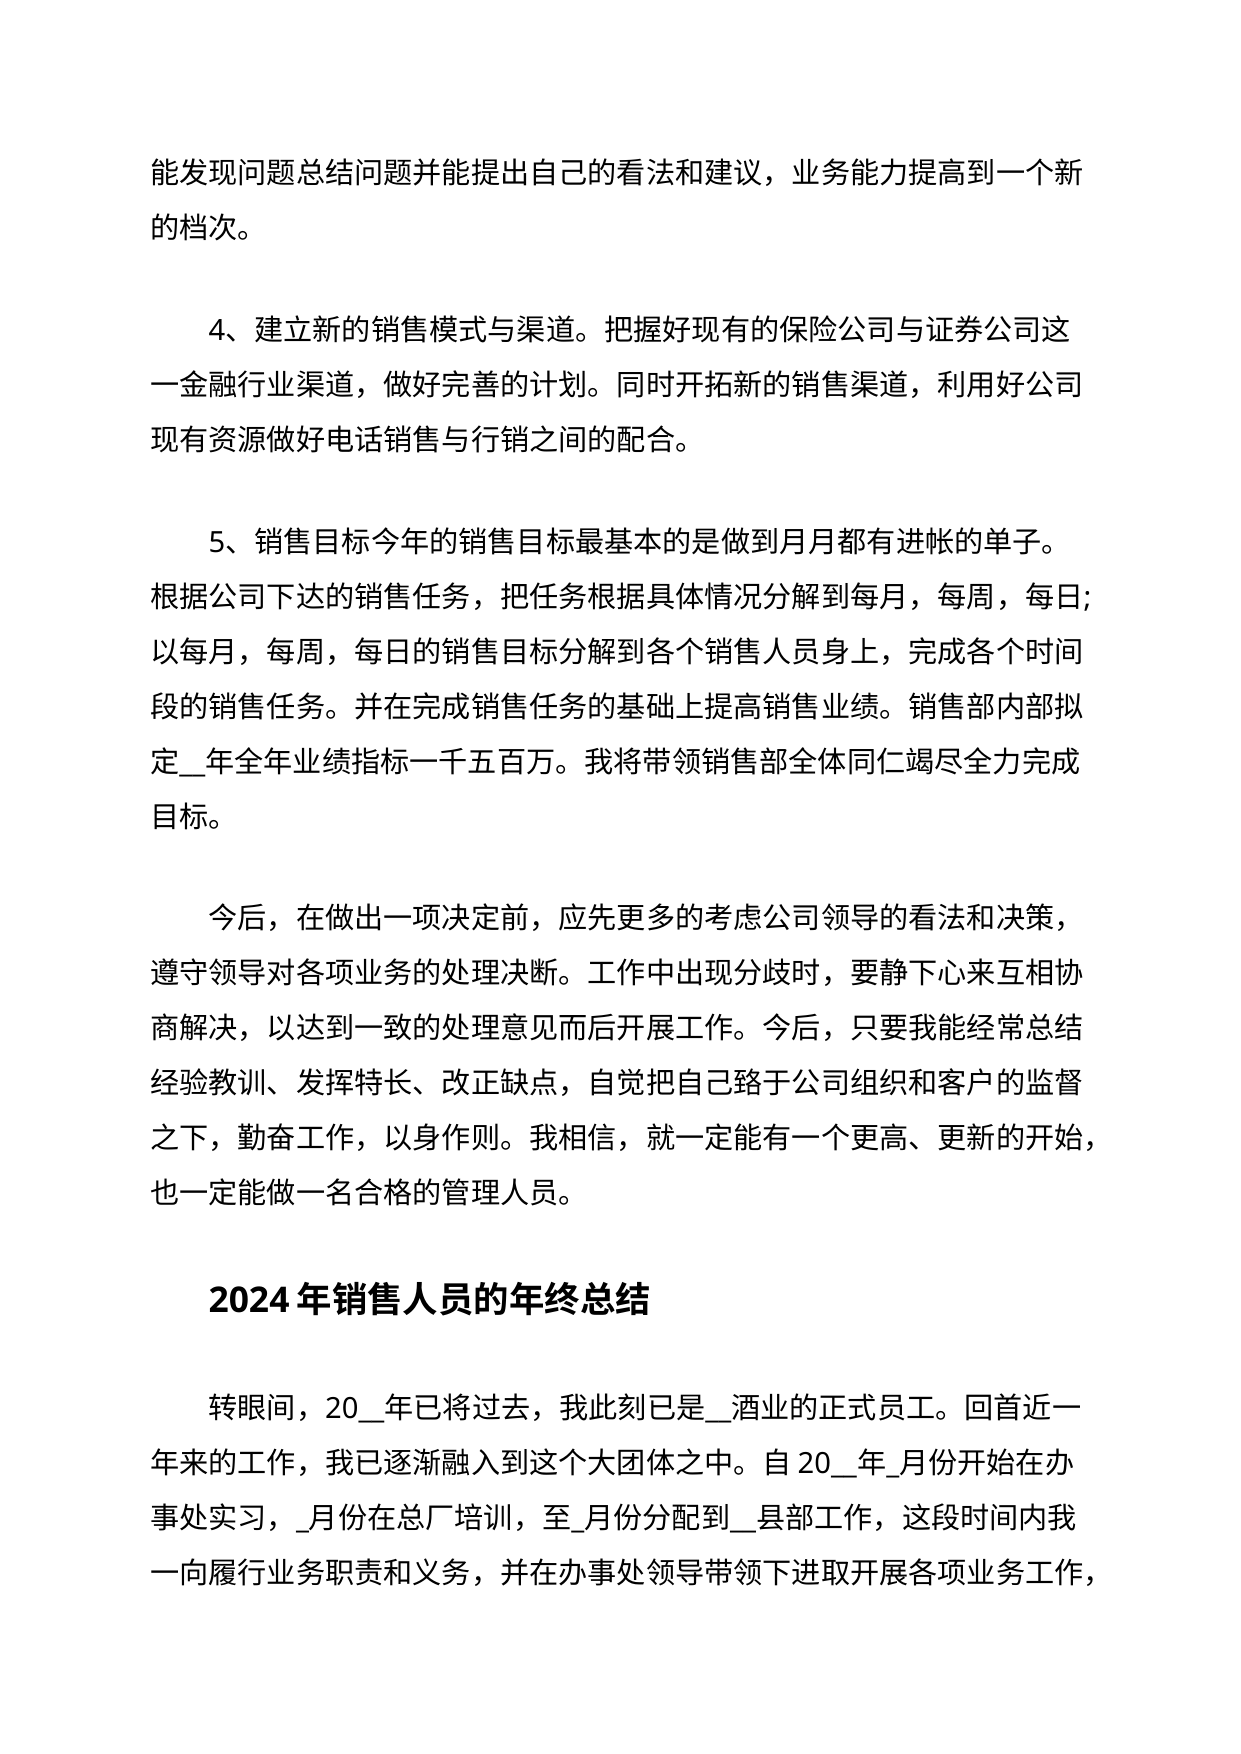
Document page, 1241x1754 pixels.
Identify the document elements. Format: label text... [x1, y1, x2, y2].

text 4、建立新的销售模式与渠道。把握好现有的保险公司与证券公司这一金融行业渠道，做好完善的计划。同时开拓新的销售渠道，利用好公司现有资源做好电话销售与行销之间的配合。 [150, 307, 1090, 459]
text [150, 150, 1090, 247]
text 2024年销售人员的年终总结 [150, 1271, 1090, 1322]
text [150, 1385, 1090, 1592]
text 5、销售目标今年的销售目标最基本的是做到月月都有进帐的单子。根据公司下达的销售任务，把任务根据具体情况分解到每月，每周，每日;以每月，每周，每日的销售目标分解到各个销售人员身上，完成各个时间段的销售任务。并在完成销售任务的基础上提高销售业绩。销售部内部拟定__年全年业绩指标一千五百万。我将带领销售部全体同仁竭尽全力完成目标。 [150, 518, 1090, 835]
text 今后，在做出一项决定前，应先更多的考虑公司领导的看法和决策，遵守领导对各项业务的处理决断。工作中出现分歧时，要静下心来互相协商解决，以达到一致的处理意见而后开展工作。今后，只要我能经常总结经验教训、发挥特长、改正缺点，自觉把自己臵于公司组织和客户的监督之下，勤奋工作，以身作则。我相信，就一定能有一个更高、更新的开始，也一定能做一名合格的管理人员。 [150, 895, 1090, 1212]
